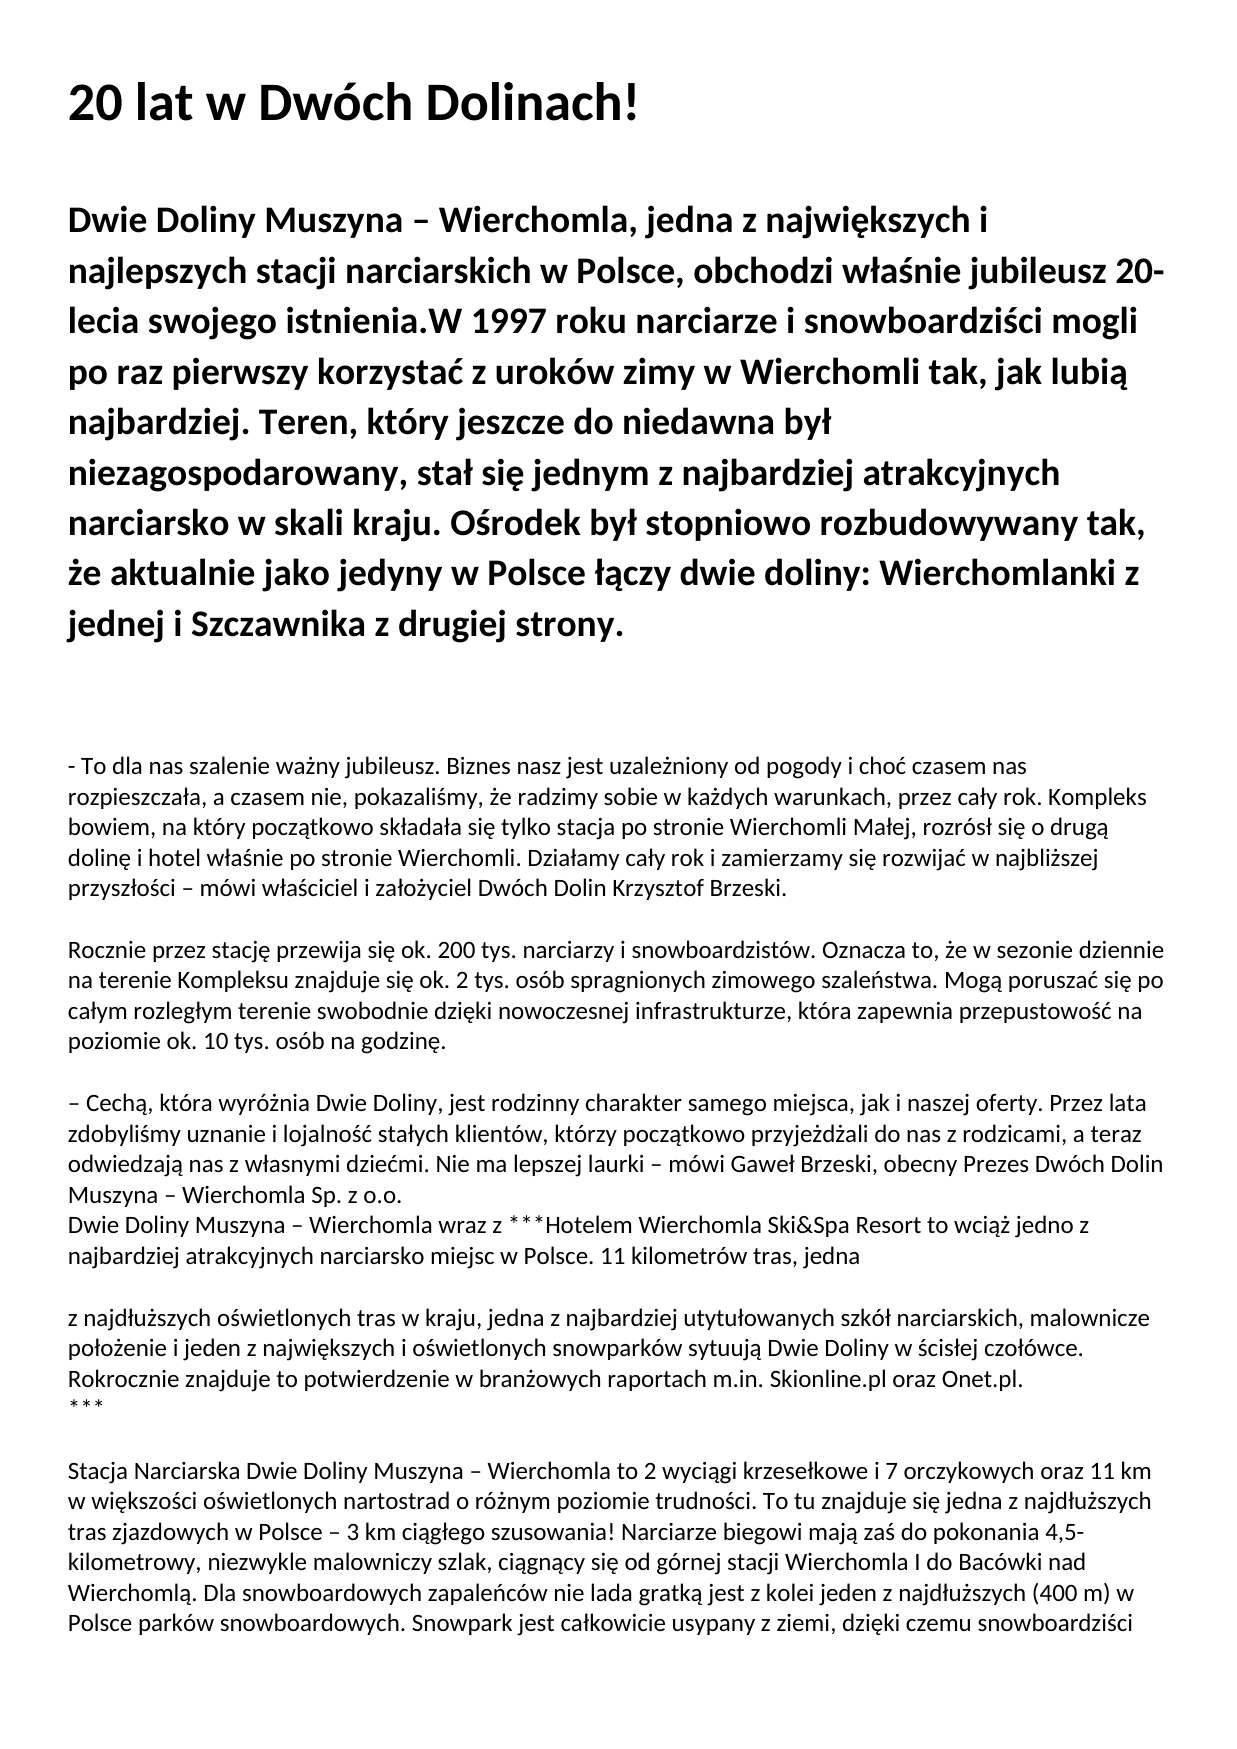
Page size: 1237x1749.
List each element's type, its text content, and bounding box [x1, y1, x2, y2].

text - To dla nas szalenie ważny jubileusz. Biznes nasz jest uzależniony od pogody i choć czasem nas rozpieszczała, a czasem nie, pokazaliśmy, że radzimy sobie w każdych warunkach, przez cały rok. Kompleks bowiem, na który początkowo składała się tylko stacja po stronie Wierchomli Małej, rozrósł się o drugą dolinę i hotel właśnie po stronie Wierchomli. Działamy cały rok i zamierzamy się rozwijać w najbliższej przyszłości – mówi właściciel i założyciel Dwóch Dolin Krzysztof Brzeski. [68, 750, 1169, 903]
text Dwie Doliny Muszyna – Wierchomla, jedna z największych i najlepszych stacji narciarskich w Polsce, obchodzi właśnie jubileusz 20-lecia swojego istnienia.W 1997 roku narciarze i snowboardziści mogli po raz pierwszy korzystać z uroków zimy w Wierchomli tak, jak lubią najbardziej. Teren, który jeszcze do niedawna był niezagospodarowany, stał się jednym z najbardziej atrakcyjnych narciarsko w skali kraju. Ośrodek był stopniowo rozbudowywany tak, że aktualnie jako jedyny w Polsce łączy dwie doliny: Wierchomlanki z jednej i Szczawnika z drugiej strony. [68, 196, 1169, 646]
text 20 lat w Dwóch Dolinach! [68, 68, 1169, 134]
text Stacja Narciarska Dwie Doliny Muszyna – Wierchomla to 2 wyciągi krzesełkowe i 7 orczykowych oraz 11 km [68, 1455, 1169, 1486]
text Dwie Doliny Muszyna – Wierchomla wraz z ***Hotelem Wierchomla Ski&Spa Resort to wciąż jedno z najbardziej atrakcyjnych narciarsko miejsc w Polsce. 11 kilometrów tras, jedna [68, 1209, 1169, 1270]
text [68, 1486, 1169, 1638]
text *** [68, 1393, 1169, 1424]
text z najdłuższych oświetlonych tras w kraju, jedna z najbardziej utytułowanych szkół narciarskich, malownicze położenie i jeden z największych i oświetlonych snowparków sytuują Dwie Doliny w ścisłej czołówce. Rokrocznie znajduje to potwierdzenie w branżowych raportach m.in. Skionline.pl oraz Onet.pl. [68, 1302, 1169, 1393]
text Rocznie przez stację przewija się ok. 200 tys. narciarzy i snowboardzistów. Oznacza to, że w sezonie dziennie na terenie Kompleksu znajduje się ok. 2 tys. osób spragnionych zimowego szaleństwa. Mogą poruszać się po całym rozległym terenie swobodnie dzięki nowoczesnej infrastrukturze, która zapewnia przepustowość na poziomie ok. 10 tys. osób na godzinę. [68, 934, 1169, 1056]
text – Cechą, która wyróżnia Dwie Doliny, jest rodzinny charakter samego miejsca, jak i naszej oferty. Przez lata zdobyliśmy uznanie i lojalność stałych klientów, którzy początkowo przyjeżdżali do nas z rodzicami, a teraz odwiedzają nas z własnymi dziećmi. Nie ma lepszej laurki – mówi Gaweł Brzeski, obecny Prezes Dwóch Dolin Muszyna – Wierchomla Sp. z o.o. [68, 1087, 1169, 1209]
